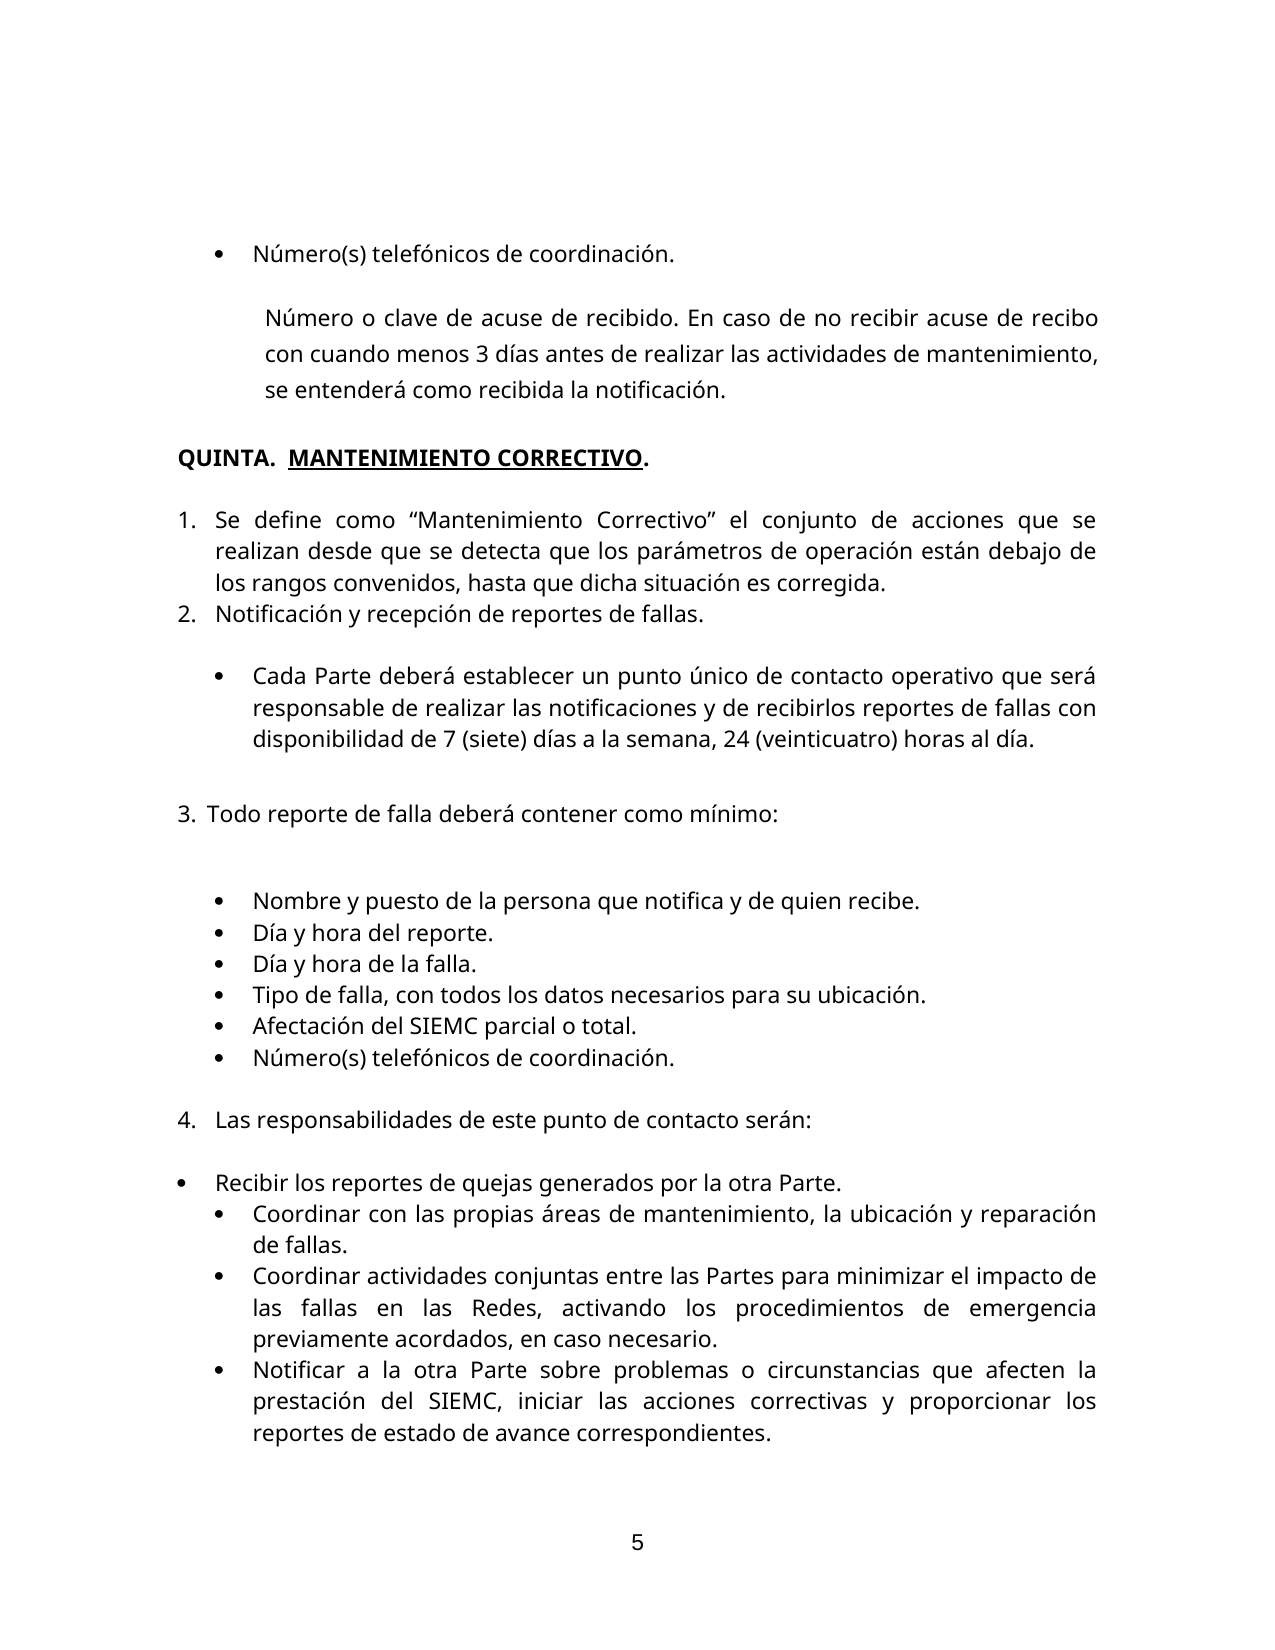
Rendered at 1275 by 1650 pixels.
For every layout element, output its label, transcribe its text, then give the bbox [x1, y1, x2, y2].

list Tipo de falla, con todos los datos necesarios para su ubicación. [215, 979, 1098, 1010]
list Las responsabilidades de este punto de contacto serán: [177, 1104, 1098, 1135]
list Nombre y puesto de la persona que notifica y de quien recibe. [215, 885, 1098, 916]
list Coordinar con las propias áreas de mantenimiento, la ubicación y reparación de fallas. [215, 1198, 1098, 1260]
list Número(s) telefónicos de coordinación. [215, 238, 1098, 269]
list Afectación del SIEMC parcial o total. [215, 1010, 1098, 1041]
text Número o clave de acuse de recibido. En caso de no recibir acuse de recibo con cuando menos 3 días antes de realizar las actividades de mantenimiento, se entenderá como recibida la notificación. [264, 302, 1100, 406]
list Recibir los reportes de quejas generados por la otra Parte. [177, 1166, 1098, 1198]
list Día y hora del reporte. [215, 916, 1098, 948]
subtitle QUINTA. MANTENIMIENTO CORRECTIVO. [177, 441, 1098, 473]
list Cada Parte deberá establecer un punto único de contacto operativo que será responsable de realizar las notificaciones y de recibirlos reportes de fallas con disponibilidad de 7 (siete) días a la semana, 24 (veinticuatro) horas al día. [215, 660, 1098, 754]
list Notificar a la otra Parte sobre problemas o circunstancias que afecten la prestación del SIEMC, iniciar las acciones correctivas y proporcionar los reportes de estado de avance correspondientes. [215, 1354, 1098, 1448]
list Todo reporte de falla deberá contener como mínimo: [177, 798, 1098, 829]
list Notificación y recepción de reportes de fallas. [177, 598, 1098, 629]
list Día y hora de la falla. [215, 948, 1098, 979]
list Número(s) telefónicos de coordinación. [215, 1041, 1098, 1073]
list Se define como “Mantenimiento Correctivo” el conjunto de acciones que se realizan desde que se detecta que los parámetros de operación están debajo de los rangos convenidos, hasta que dicha situación es corregida. [177, 504, 1098, 598]
list Coordinar actividades conjuntas entre las Partes para minimizar el impacto de las fallas en las Redes, activando los procedimientos de emergencia previamente acordados, en caso necesario. [215, 1260, 1098, 1354]
